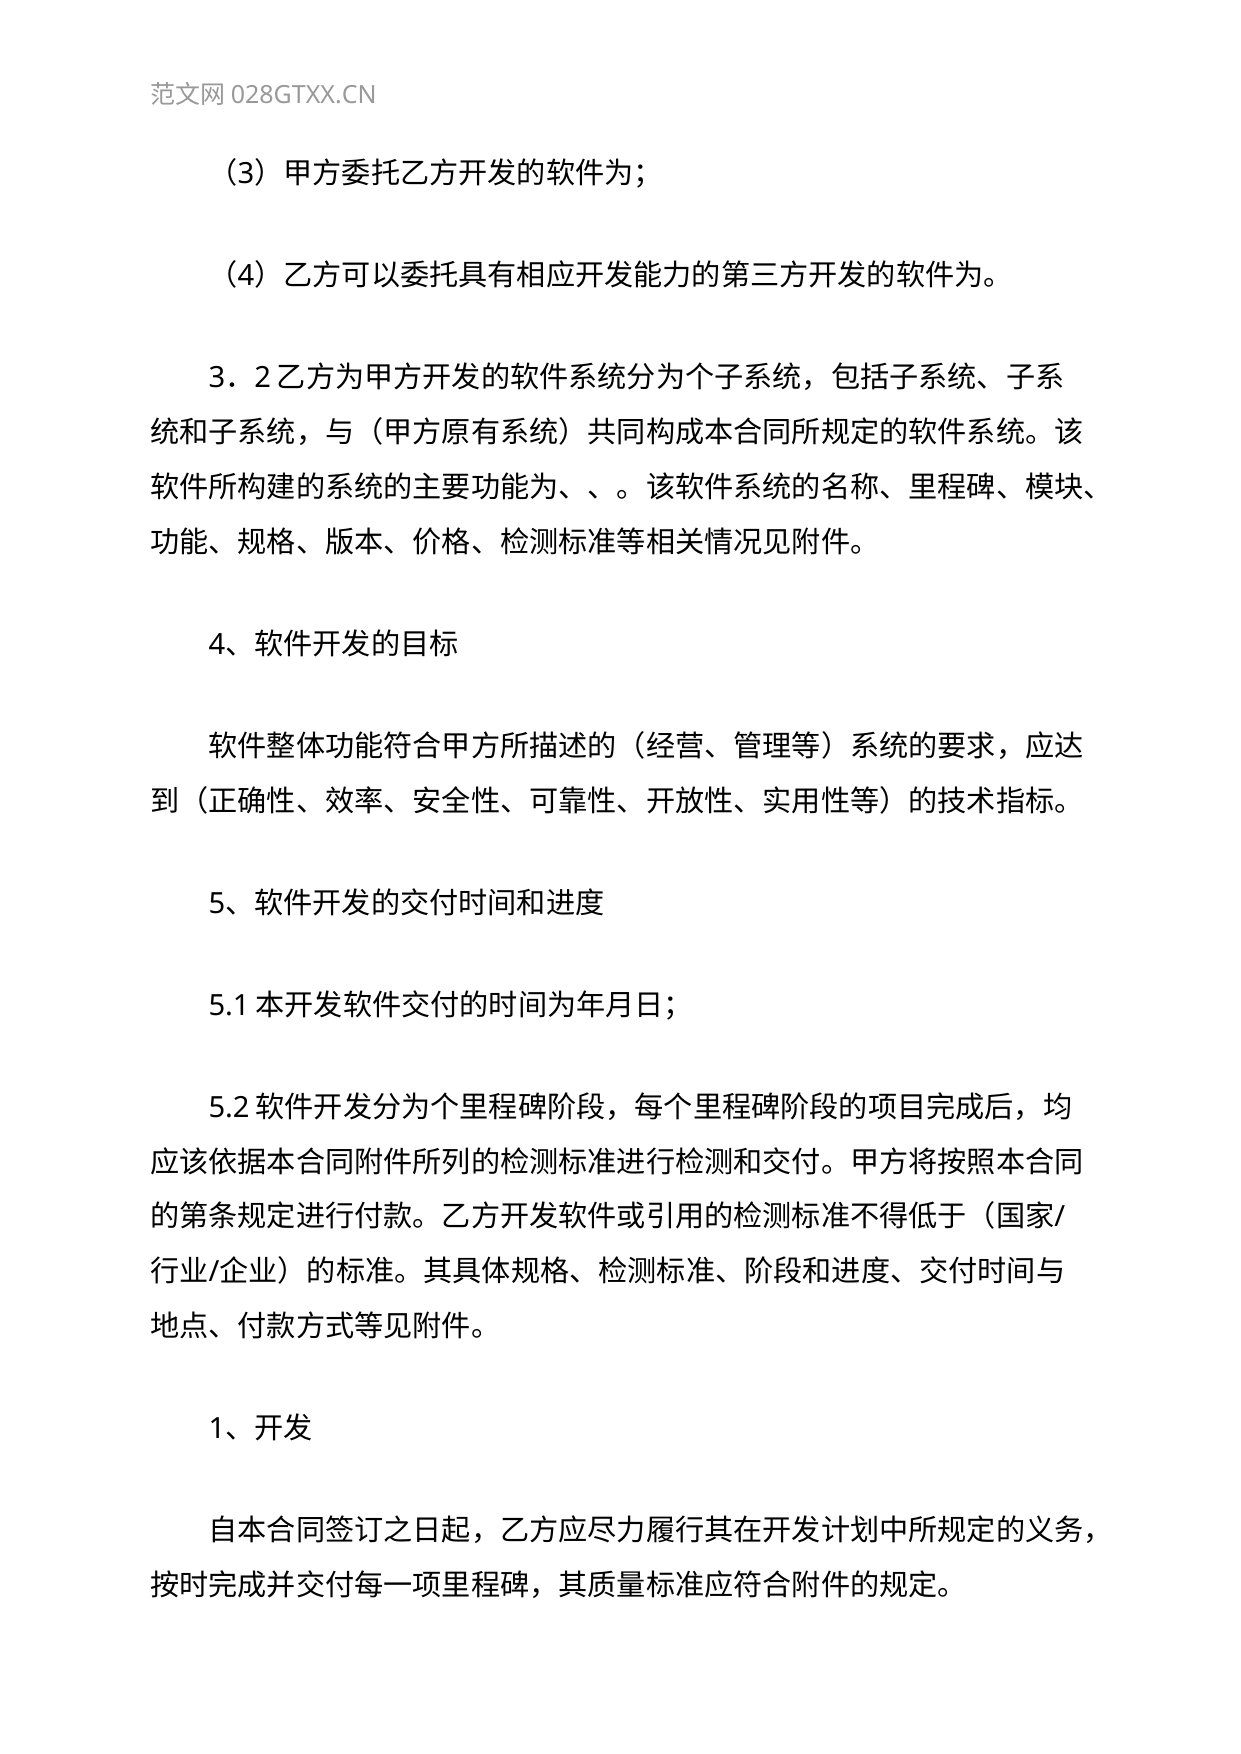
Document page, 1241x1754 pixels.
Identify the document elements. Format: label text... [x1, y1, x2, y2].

text 1、开发 [150, 1405, 1090, 1447]
text （3）甲方委托乙方开发的软件为； [150, 150, 1090, 192]
text 4、软件开发的目标 [150, 621, 1090, 663]
text 3．2乙方为甲方开发的软件系统分为个子系统，包括子系统、子系统和子系统，与（甲方原有系统）共同构成本合同所规定的软件系统。该软件所构建的系统的主要功能为、、。该软件系统的名称、里程碑、模块、功能、规格、版本、价格、检测标准等相关情况见附件。 [150, 354, 1090, 561]
text 软件整体功能符合甲方所描述的（经营、管理等）系统的要求，应达到（正确性、效率、安全性、可靠性、开放性、实用性等）的技术指标。 [150, 722, 1090, 820]
text 5.2软件开发分为个里程碑阶段，每个里程碑阶段的项目完成后，均应该依据本合同附件所列的检测标准进行检测和交付。甲方将按照本合同的第条规定进行付款。乙方开发软件或引用的检测标准不得低于（国家/行业/企业）的标准。其具体规格、检测标准、阶段和进度、交付时间与地点、付款方式等见附件。 [150, 1083, 1090, 1345]
text （4）乙方可以委托具有相应开发能力的第三方开发的软件为。 [150, 252, 1090, 294]
text 5.1本开发软件交付的时间为年月日； [150, 981, 1090, 1023]
text 5、软件开发的交付时间和进度 [150, 879, 1090, 922]
text 自本合同签订之日起，乙方应尽力履行其在开发计划中所规定的义务，按时完成并交付每一项里程碑，其质量标准应符合附件的规定。 [150, 1507, 1090, 1604]
